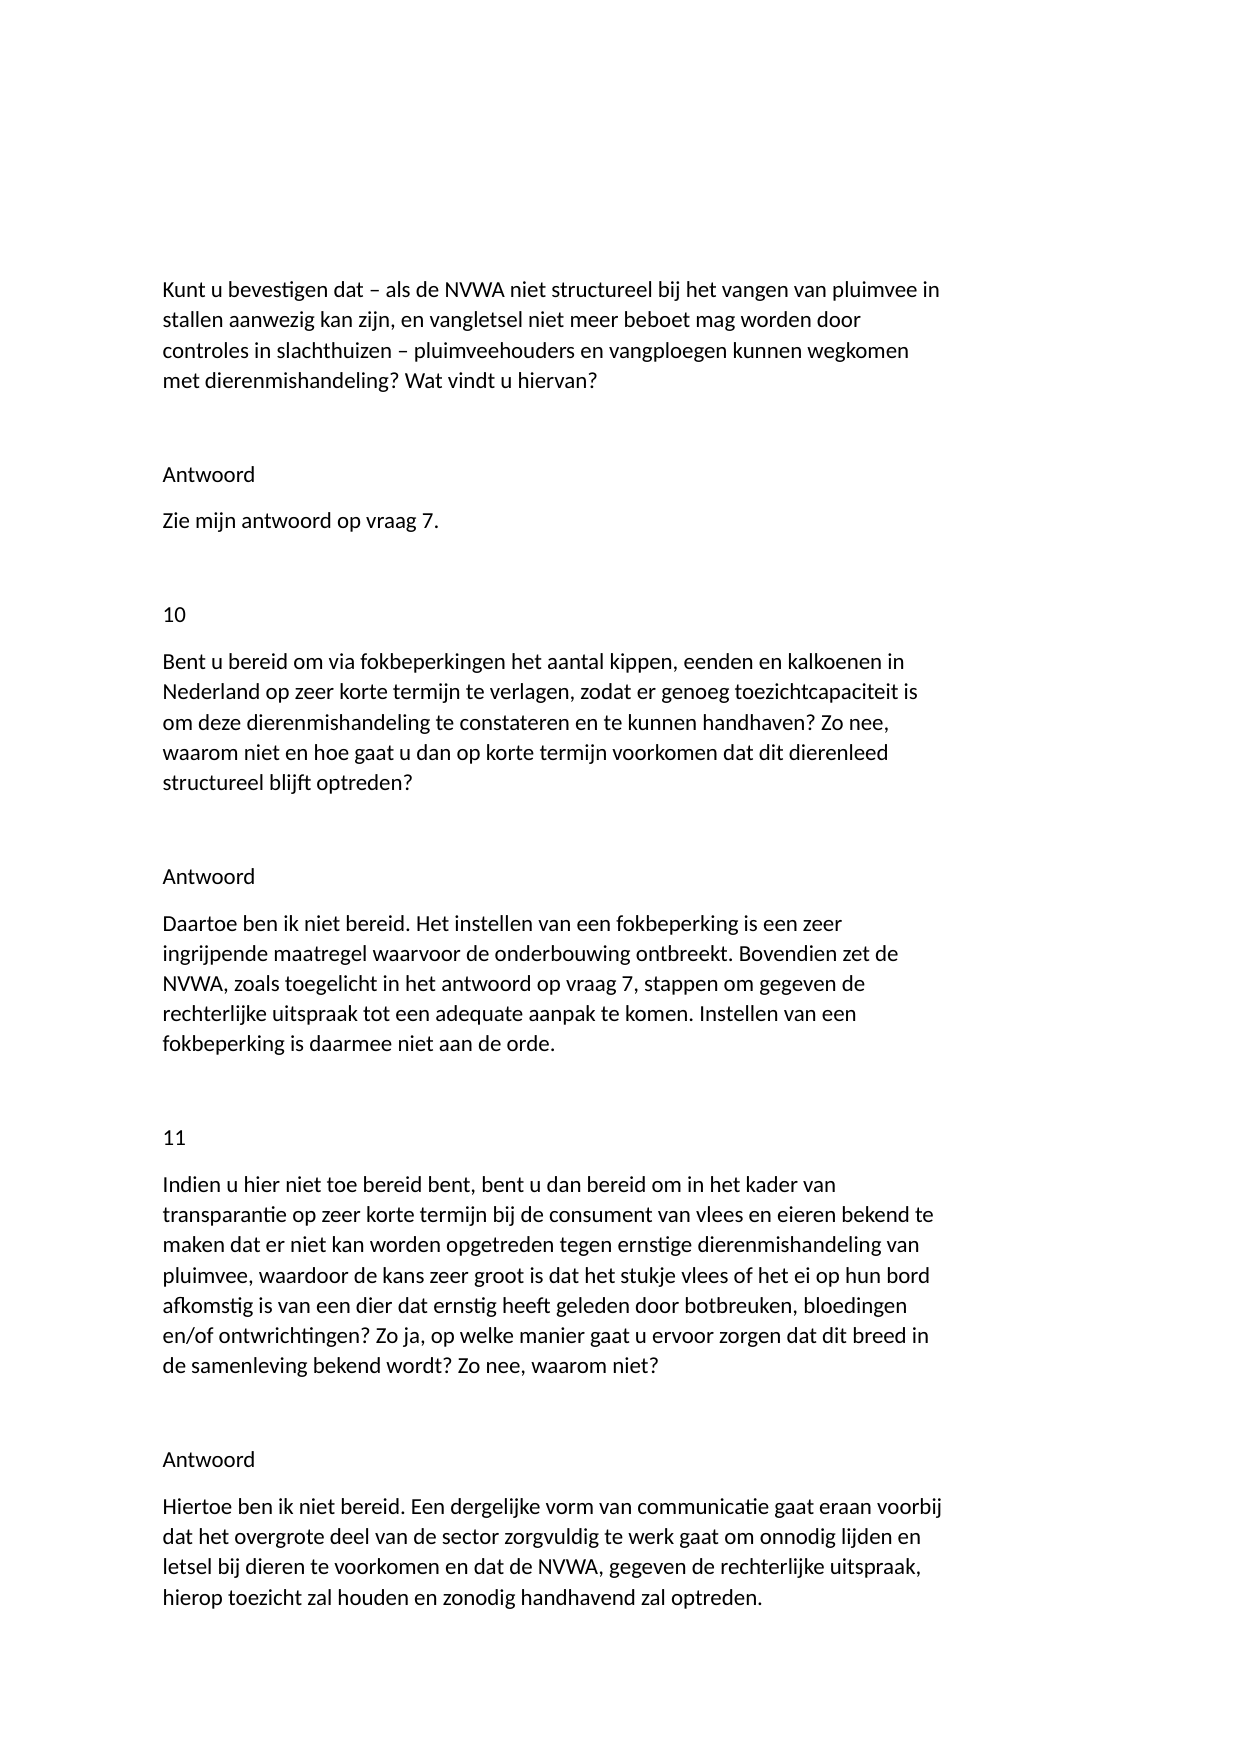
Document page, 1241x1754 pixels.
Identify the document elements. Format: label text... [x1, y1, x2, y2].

text Bent u bereid om via fokbeperkingen het aantal kippen, eenden en kalkoenen in Nederland op zeer korte termijn te verlagen, zodat er genoeg toezichtcapaciteit is om deze dierenmishandeling te constateren en te kunnen handhaven? Zo nee, waarom niet en hoe gaat u dan op korte termijn voorkomen dat dit dierenleed structureel blijft optreden? [162, 647, 947, 796]
text 11 [162, 1123, 947, 1151]
text Antwoord [162, 1445, 947, 1473]
text Daartoe ben ik niet bereid. Het instellen van een fokbeperking is een zeer ingrijpende maatregel waarvoor de onderbouwing ontbreekt. Bovendien zet de NVWA, zoals toegelicht in het antwoord op vraag 7, stappen om gegeven de rechterlijke uitspraak tot een adequate aanpak te komen. Instellen van een fokbeperking is daarmee niet aan de orde. [162, 909, 947, 1057]
text Kunt u bevestigen dat – als de NVWA niet structureel bij het vangen van pluimvee in stallen aanwezig kan zijn, en vangletsel niet meer beboet mag worden door controles in slachthuizen – pluimveehouders en vangploegen kunnen wegkomen met dierenmishandeling? Wat vindt u hiervan? [162, 275, 947, 394]
text 10 [162, 600, 947, 628]
text Antwoord [162, 460, 947, 488]
text Hiertoe ben ik niet bereid. Een dergelijke vorm van communicatie gaat eraan voorbij dat het overgrote deel van de sector zorgvuldig te werk gaat om onnodig lijden en letsel bij dieren te voorkomen en dat de NVWA, gegeven de rechterlijke uitspraak, hierop toezicht zal houden en zonodig handhavend zal optreden. [162, 1492, 947, 1611]
text Indien u hier niet toe bereid bent, bent u dan bereid om in het kader van transparantie op zeer korte termijn bij de consument van vlees en eieren bekend te maken dat er niet kan worden opgetreden tegen ernstige dierenmishandeling van pluimvee, waardoor de kans zeer groot is dat het stukje vlees of het ei op hun bord afkomstig is van een dier dat ernstig heeft geleden door botbreuken, bloedingen en/of ontwrichtingen? Zo ja, op welke manier gaat u ervoor zorgen dat dit breed in de samenleving bekend wordt? Zo nee, waarom niet? [162, 1170, 947, 1379]
text Antwoord [162, 862, 947, 890]
text Zie mijn antwoord op vraag 7. [162, 507, 947, 534]
